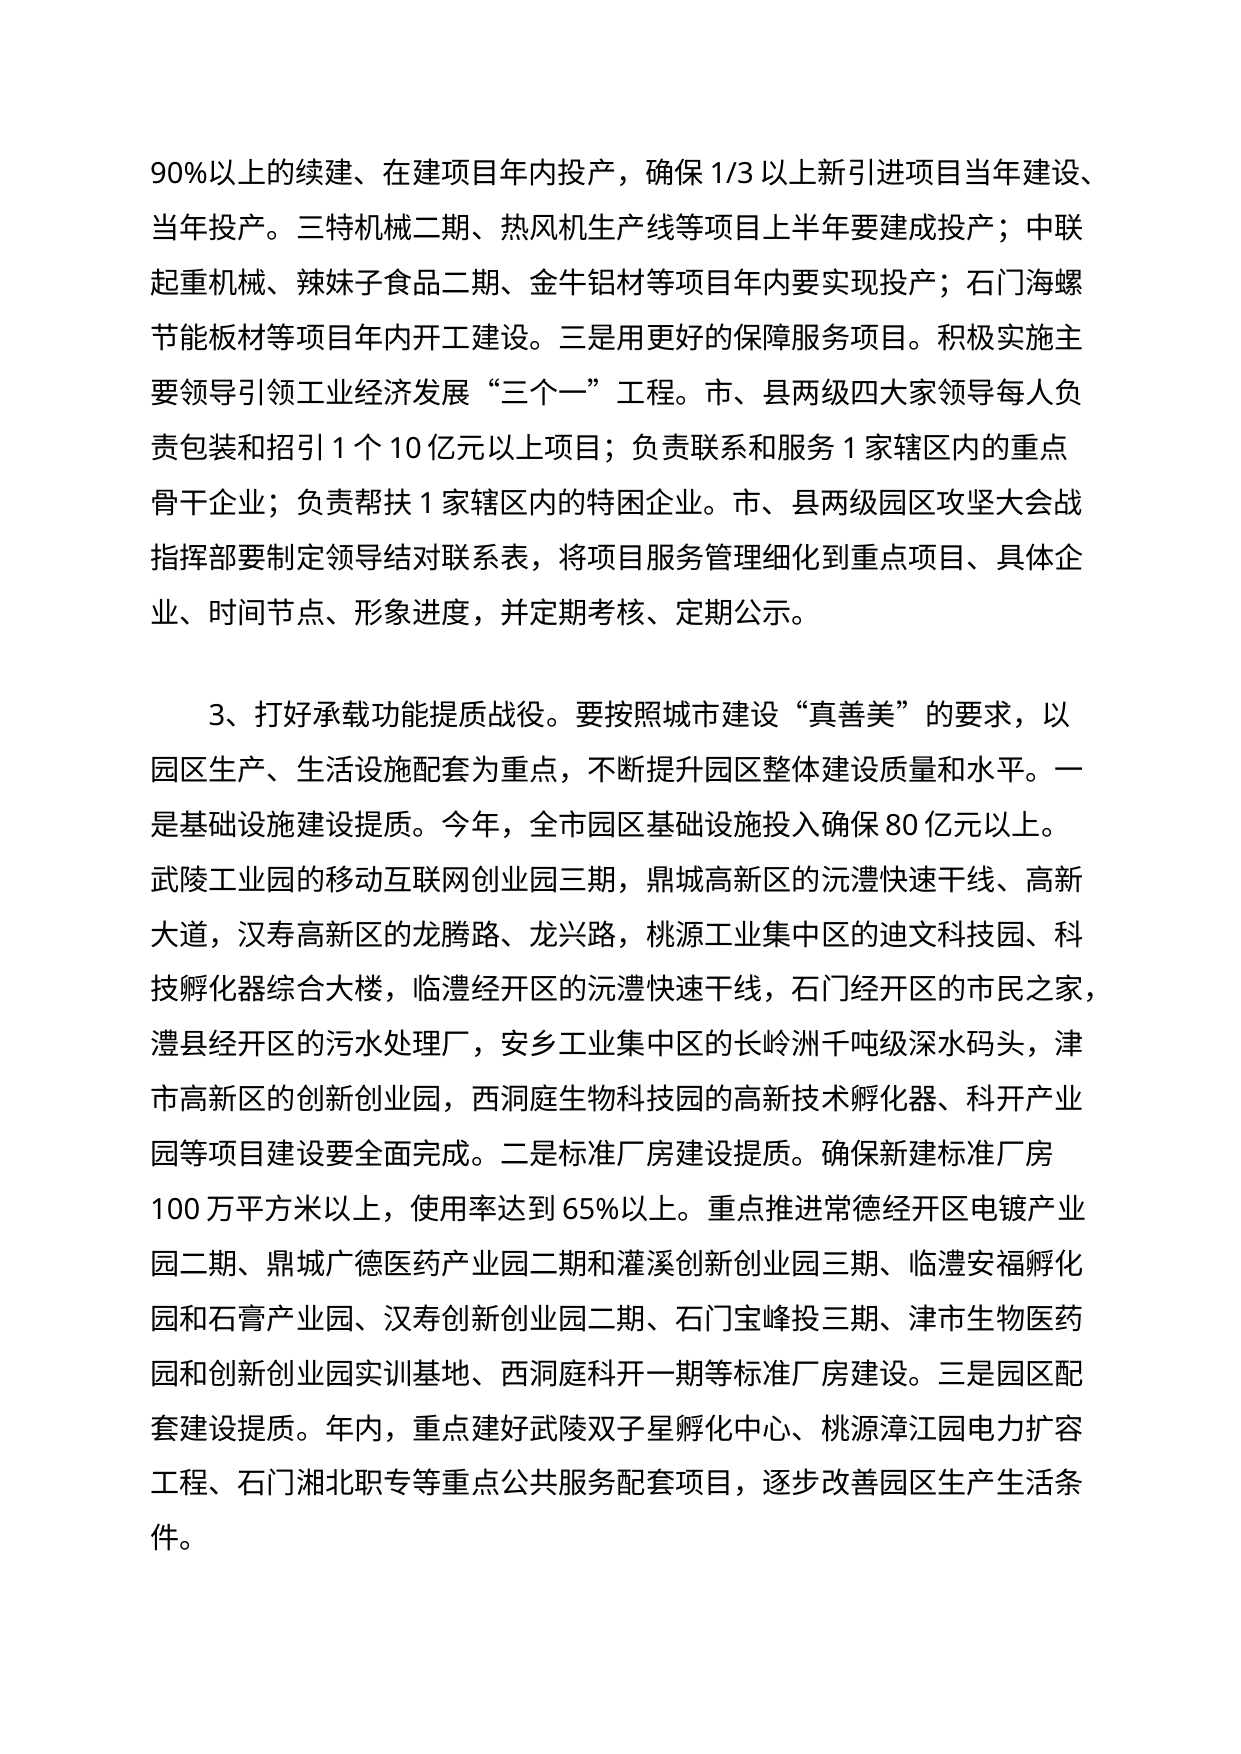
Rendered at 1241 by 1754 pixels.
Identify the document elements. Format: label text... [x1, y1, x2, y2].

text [150, 150, 1090, 632]
text 3、打好承载功能提质战役。要按照城市建设“真善美”的要求，以园区生产、生活设施配套为重点，不断提升园区整体建设质量和水平。一是基础设施建设提质。今年，全市园区基础设施投入确保80亿元以上。武陵工业园的移动互联网创业园三期，鼎城高新区的沅澧快速干线、高新大道，汉寿高新区的龙腾路、龙兴路，桃源工业集中区的迪文科技园、科技孵化器综合大楼，临澧经开区的沅澧快速干线，石门经开区的市民之家，澧县经开区的污水处理厂，安乡工业集中区的长岭洲千吨级深水码头，津市高新区的创新创业园，西洞庭生物科技园的高新技术孵化器、科开产业园等项目建设要全面完成。二是标准厂房建设提质。确保新建标准厂房100万平方米以上，使用率达到65%以上。重点推进常德经开区电镀产业园二期、鼎城广德医药产业园二期和灌溪创新创业园三期、临澧安福孵化园和石膏产业园、汉寿创新创业园二期、石门宝峰投三期、津市生物医药园和创新创业园实训基地、西洞庭科开一期等标准厂房建设。三是园区配套建设提质。年内，重点建好武陵双子星孵化中心、桃源漳江园电力扩容工程、石门湘北职专等重点公共服务配套项目，逐步改善园区生产生活条件。 [150, 691, 1090, 1557]
